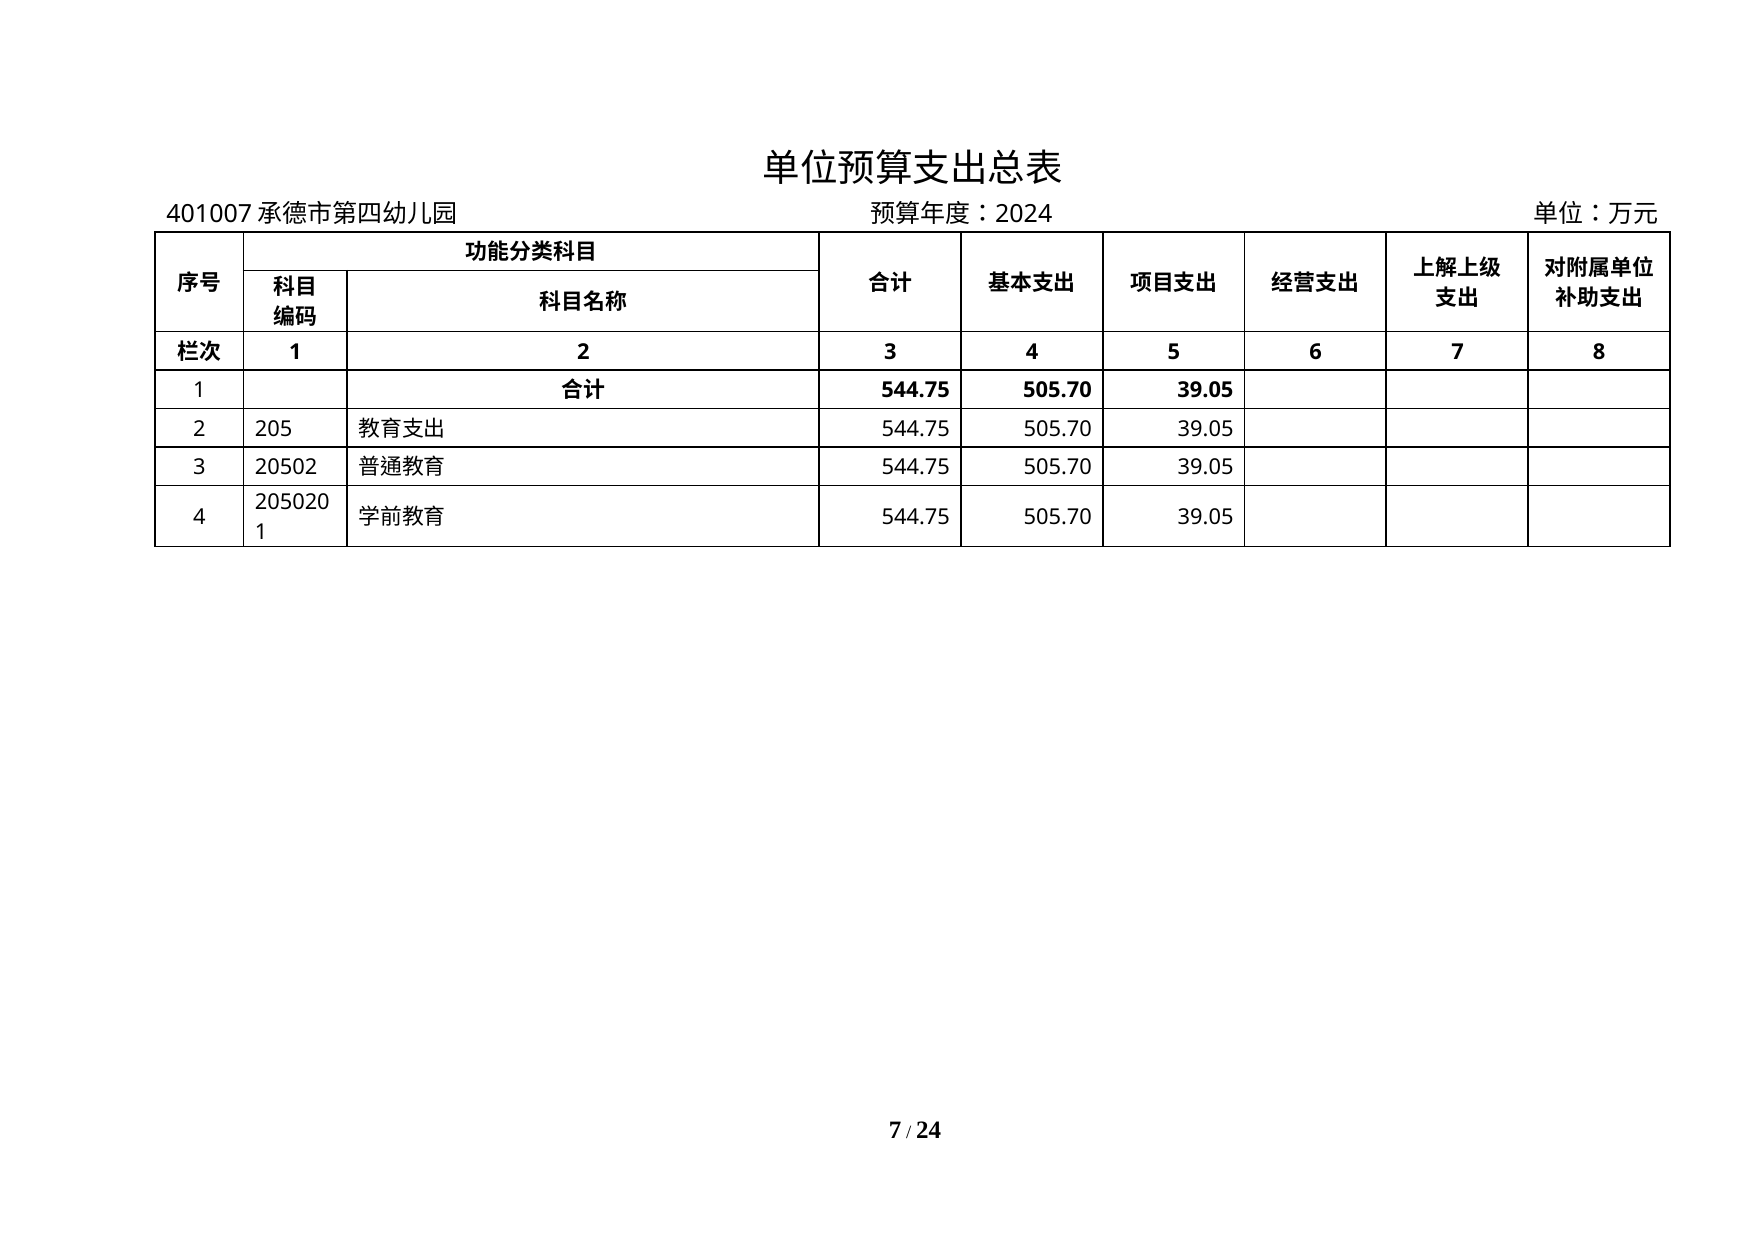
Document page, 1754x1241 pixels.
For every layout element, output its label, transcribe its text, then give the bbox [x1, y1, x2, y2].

table_cell 544.75 [820, 486, 960, 546]
table_cell 8 [1529, 332, 1669, 369]
table_cell 7 [1387, 332, 1527, 369]
table_cell 505.70 [962, 371, 1102, 408]
table_cell 科目名称 [348, 271, 818, 331]
table_cell 科目 编码 [244, 271, 346, 331]
table_cell 1 [244, 332, 346, 369]
table_cell [1245, 448, 1385, 484]
table_cell 5 [1104, 332, 1244, 369]
table_cell 2050201 [244, 486, 346, 546]
table_cell 项目支出 [1104, 233, 1244, 331]
table_header 预算年度：2024 [820, 195, 1102, 231]
table_cell 合计 [348, 371, 818, 408]
table_header 单位：万元 [1104, 195, 1669, 231]
table_cell 4 [156, 486, 243, 546]
table_cell 4 [962, 332, 1102, 369]
table_cell 栏次 [156, 332, 243, 369]
table_cell 3 [156, 448, 243, 484]
table_cell 2 [156, 409, 243, 446]
table_cell 功能分类科目 [244, 233, 818, 270]
table_cell [1387, 486, 1527, 546]
table_cell 39.05 [1104, 371, 1244, 408]
table_cell 505.70 [962, 486, 1102, 546]
table_cell [1245, 409, 1385, 446]
table_cell 205 [244, 409, 346, 446]
table_cell 基本支出 [962, 233, 1102, 331]
table_cell [1529, 486, 1669, 546]
table_cell 39.05 [1104, 409, 1244, 446]
table_cell 对附属单位补助支出 [1529, 233, 1669, 331]
table_cell 2 [348, 332, 818, 369]
table_cell 3 [820, 332, 960, 369]
table_cell 序号 [156, 233, 243, 331]
table_cell [1245, 486, 1385, 546]
table_cell 544.75 [820, 448, 960, 484]
table_cell [1529, 409, 1669, 446]
table_cell 经营支出 [1245, 233, 1385, 331]
text 单位预算支出总表 [177, 142, 1648, 193]
table_cell 544.75 [820, 371, 960, 408]
table_cell [1245, 371, 1385, 408]
table_cell [1387, 409, 1527, 446]
table_cell 普通教育 [348, 448, 818, 484]
table_cell [244, 371, 346, 408]
table_cell 39.05 [1104, 486, 1244, 546]
table_cell 20502 [244, 448, 346, 484]
table_cell 合计 [820, 233, 960, 331]
table_cell 上解上级 支出 [1387, 233, 1527, 331]
table_cell 1 [156, 371, 243, 408]
table_cell 教育支出 [348, 409, 818, 446]
table_cell [1387, 448, 1527, 484]
table_cell 505.70 [962, 448, 1102, 484]
table_cell 学前教育 [348, 486, 818, 546]
table_header 401007承德市第四幼儿园 [156, 195, 818, 231]
table_cell 544.75 [820, 409, 960, 446]
table_cell [1387, 371, 1527, 408]
table_cell 39.05 [1104, 448, 1244, 484]
table_cell [1529, 448, 1669, 484]
table_cell 6 [1245, 332, 1385, 369]
table_cell 505.70 [962, 409, 1102, 446]
table_cell [1529, 371, 1669, 408]
